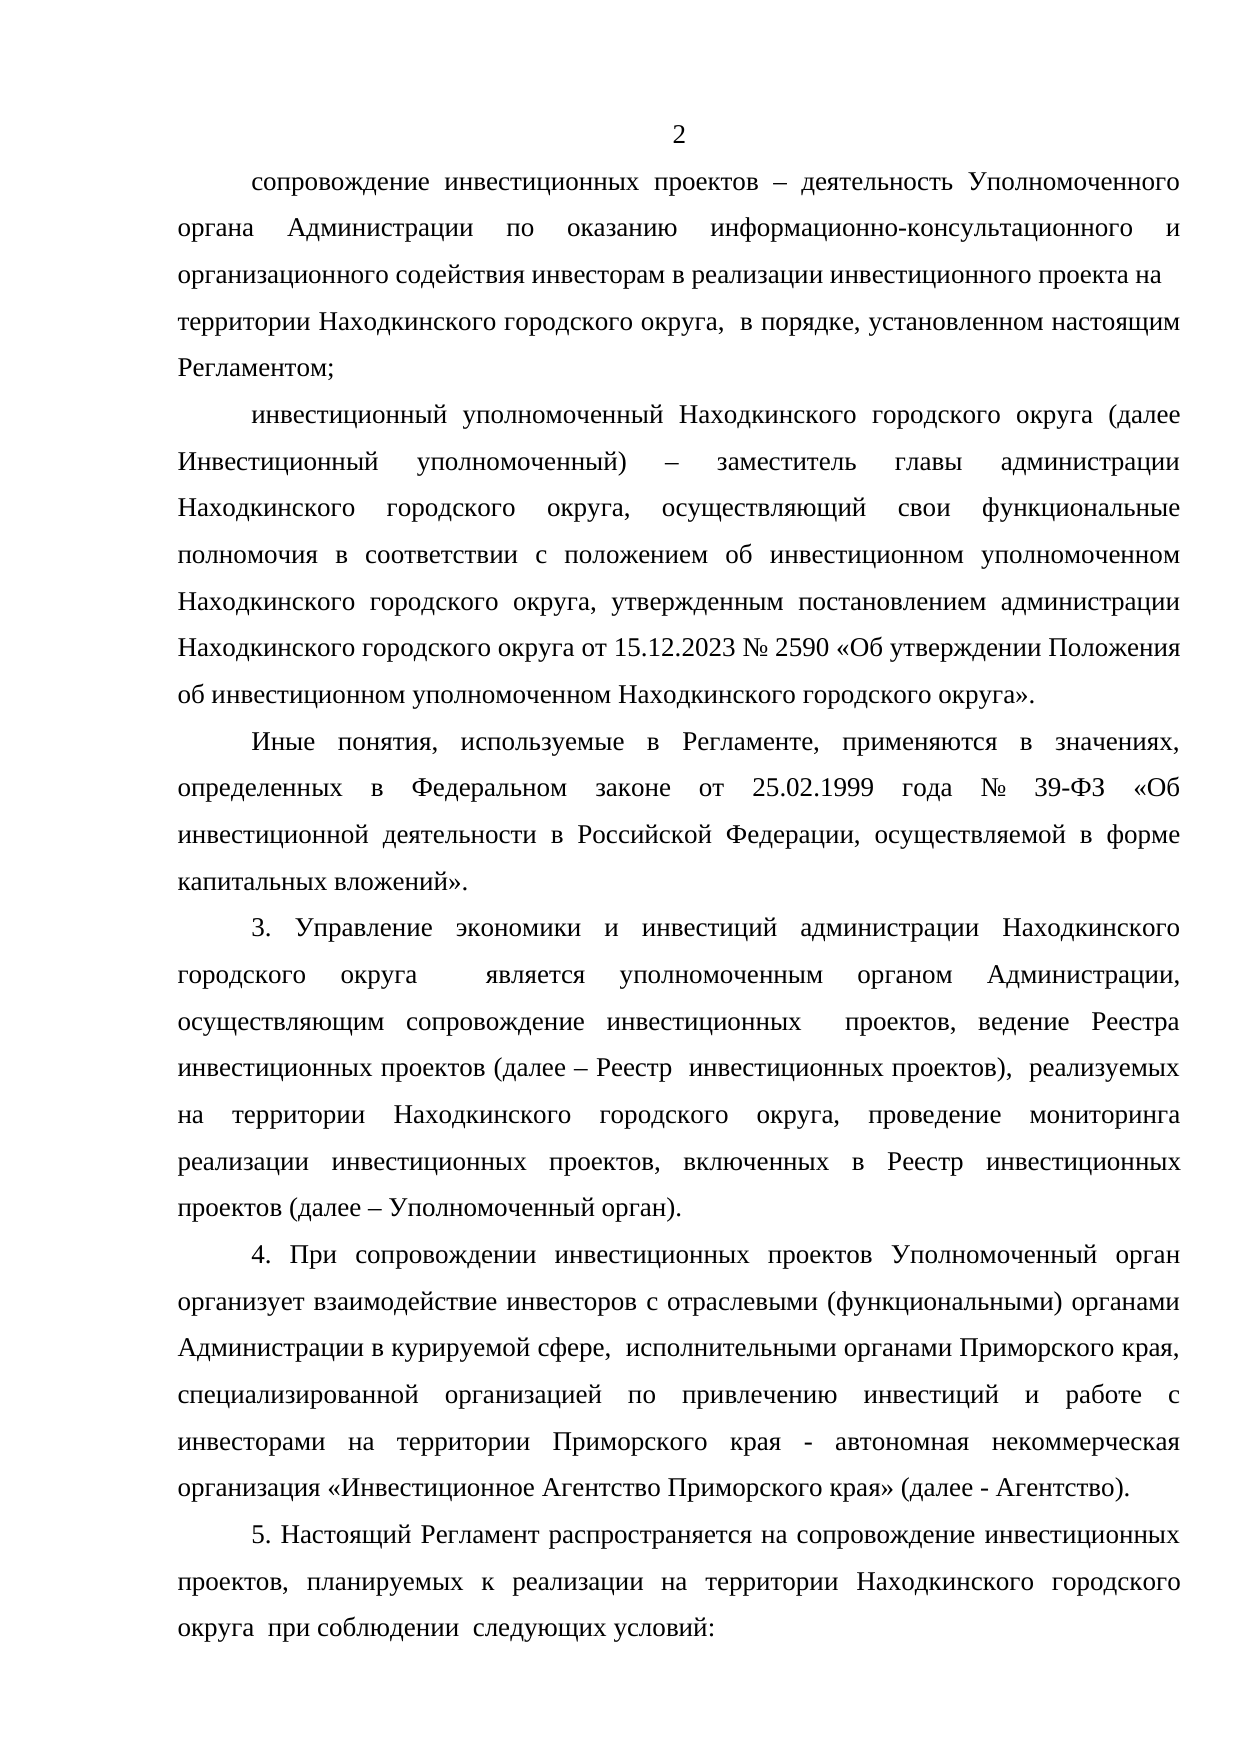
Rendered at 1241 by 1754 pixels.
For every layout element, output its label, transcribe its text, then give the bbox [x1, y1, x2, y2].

text 5. Настоящий Регламент распространяется на сопровождение инвестиционных проектов, планируемых к реализации на территории Находкинского городского округа при соблюдении следующих условий: [177, 1518, 1181, 1643]
text 2 [177, 118, 1181, 149]
text инвестиционный уполномоченный Находкинского городского округа (далее Инвестиционный уполномоченный) – заместитель главы администрации Находкинского городского округа, осуществляющий свои функциональные полномочия в соответствии с положением об инвестиционном уполномоченном Находкинского городского округа, утвержденным постановлением администрации Находкинского городского округа от 15.12.2023 № 2590 «Об утверждении Положения об инвестиционном уполномоченном Находкинского городского округа». [177, 398, 1181, 709]
text территории Находкинского городского округа, в порядке, установленном настоящим Регламентом; [177, 305, 1181, 383]
text Иные понятия, используемые в Регламенте, применяются в значениях, определенных в Федеральном законе от 25.02.1999 года № 39-ФЗ «Об инвестиционной деятельности в Российской Федерации, осуществляемой в форме капитальных вложений». [177, 725, 1181, 896]
text сопровождение инвестиционных проектов – деятельность Уполномоченного органа Администрации по оказанию информационно-консультационного и организационного содействия инвесторам в реализации инвестиционного проекта на [177, 165, 1181, 289]
text 4. При сопровождении инвестиционных проектов Уполномоченный орган организует взаимодействие инвесторов с отраслевыми (функциональными) органами Администрации в курируемой сфере, исполнительными органами Приморского края, специализированной организацией по привлечению инвестиций и работе с инвесторами на территории Приморского края - автономная некоммерческая организация «Инвестиционное Агентство Приморского края» (далее - Агентство). [177, 1238, 1181, 1503]
text 3. Управление экономики и инвестиций администрации Находкинского городского округа является уполномоченным органом Администрации, осуществляющим сопровождение инвестиционных проектов, ведение Реестра инвестиционных проектов (далее – Реестр инвестиционных проектов), реализуемых на территории Находкинского городского округа, проведение мониторинга реализации инвестиционных проектов, включенных в Реестр инвестиционных проектов (далее – Уполномоченный орган). [177, 911, 1181, 1223]
